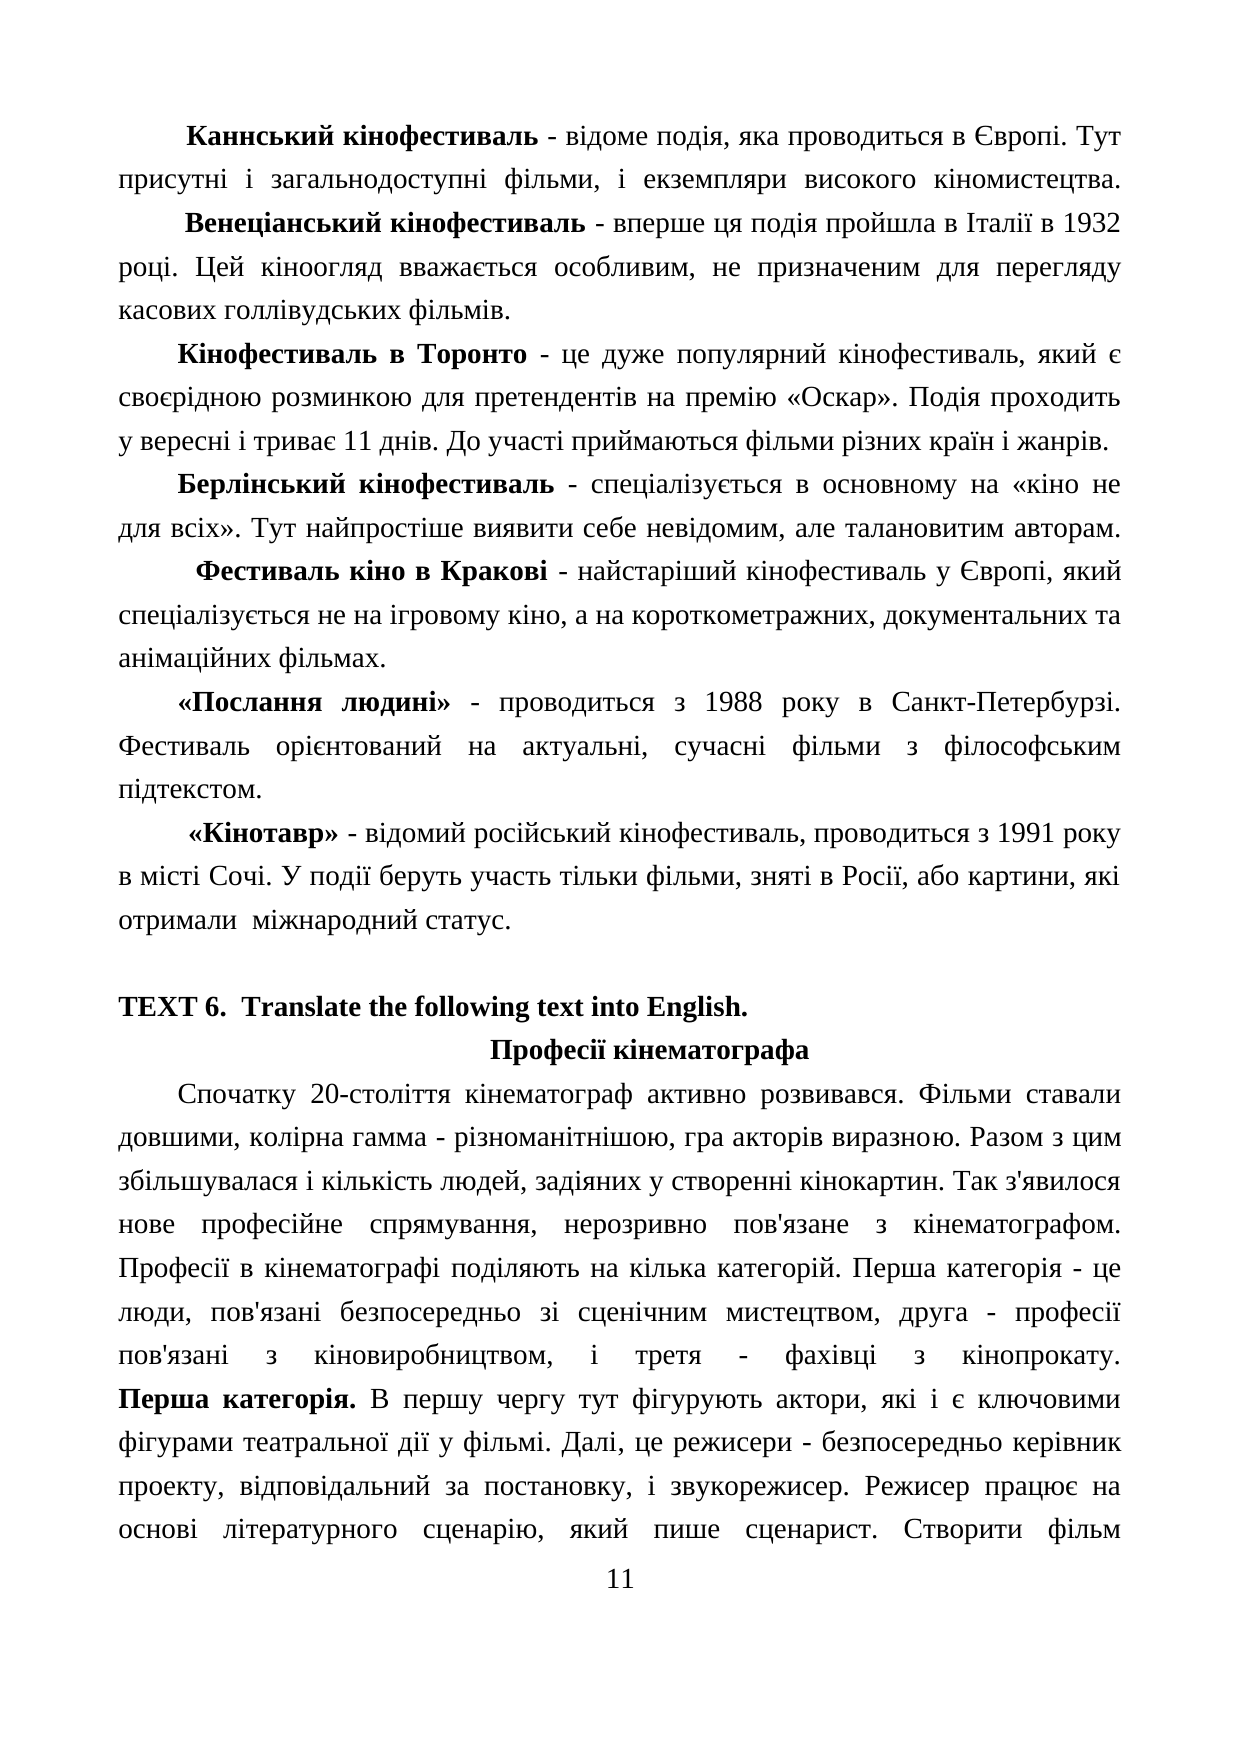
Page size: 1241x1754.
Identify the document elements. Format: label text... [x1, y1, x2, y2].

text Берлінський кінофестиваль - спеціалізується в основному на «кіно не для всіх». Тут найпростіше виявити себе невідомим, але талановитим авторам. Фестиваль кіно в Кракові - найстаріший кінофестиваль у Європі, який спеціалізується не на ігровому кіно, а на короткометражних, документальних та анімаційних фільмах. [118, 466, 1122, 674]
subtitle Професії кінематографа [118, 1032, 1122, 1066]
text TEXT 6. Translate the following text into English. [118, 989, 1122, 1022]
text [118, 1076, 1122, 1545]
text Кінофестиваль в Торонто - це дуже популярний кінофестиваль, який є своєрідною розминкою для претендентів на премію «Оскар». Подія проходить у вересні і триває 11 днів. До участі приймаються фільми різних країн і жанрів. [118, 336, 1122, 456]
text «Послання людині» - проводиться з 1988 року в Санкт-Петербурзі. Фестиваль орієнтований на актуальні, сучасні фільми з філософським підтекстом. «Кінотавр» - відомий російський кінофестиваль, проводиться з 1991 року в місті Сочі. У події беруть участь тільки фільми, зняті в Росії, або картини, які отримали міжнародний статус. [118, 684, 1122, 935]
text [118, 118, 1122, 326]
